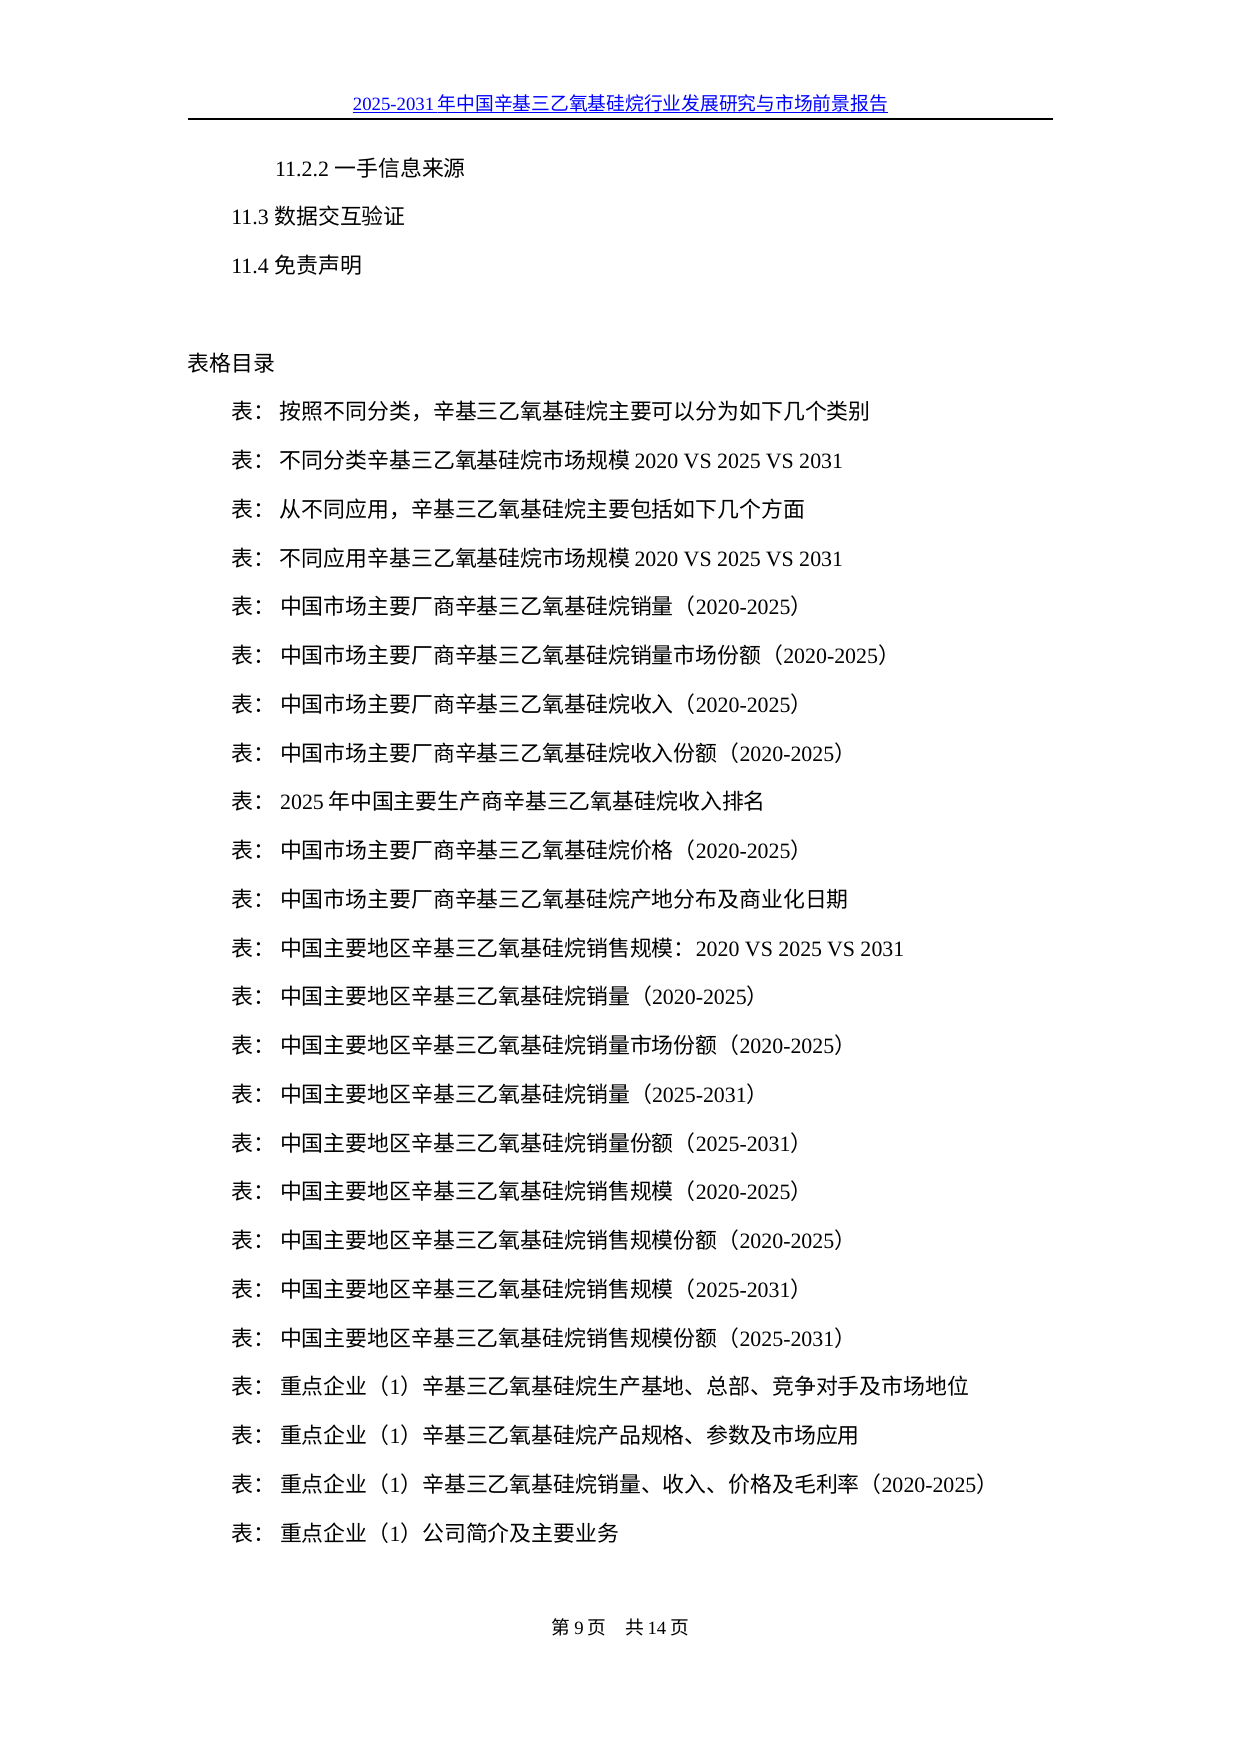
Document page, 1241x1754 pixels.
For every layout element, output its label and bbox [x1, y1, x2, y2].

text [187, 150, 1053, 1548]
